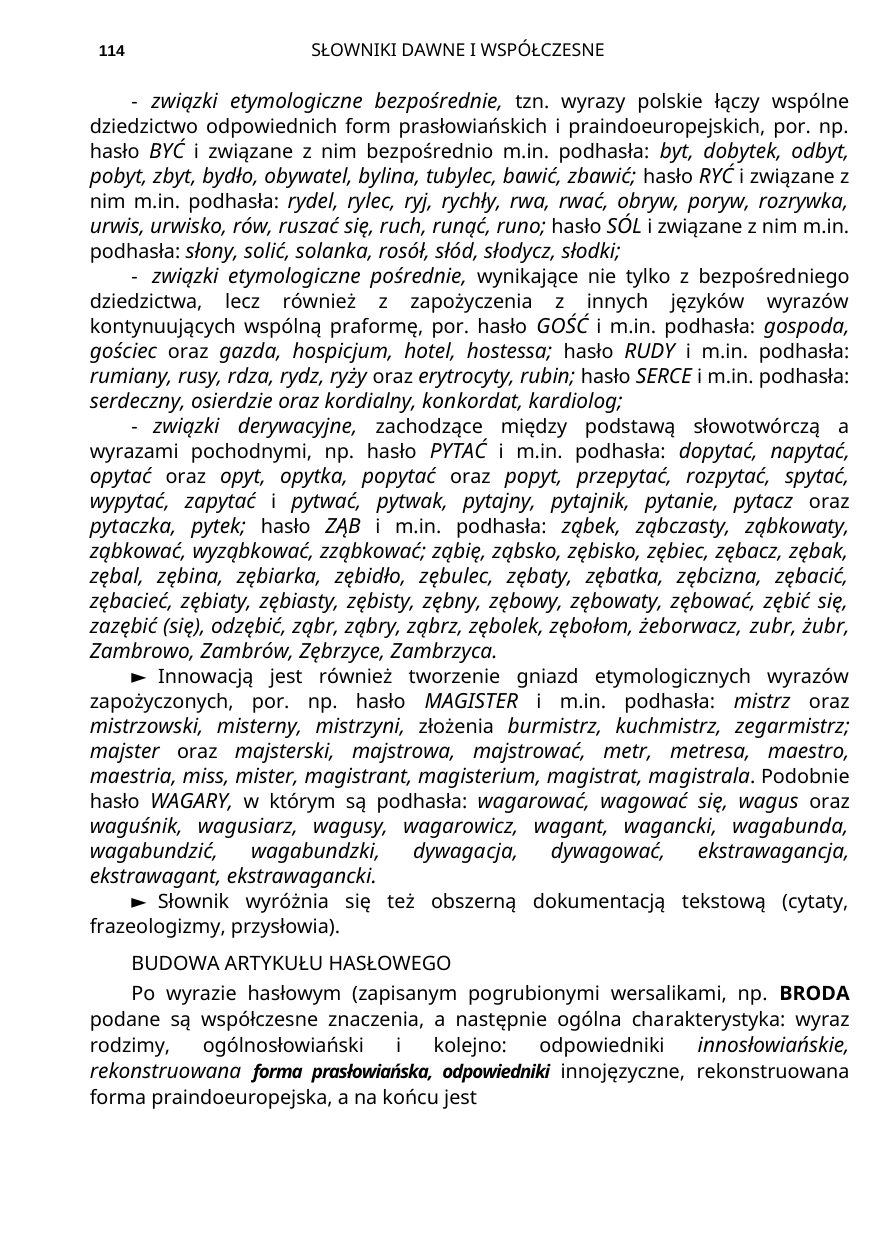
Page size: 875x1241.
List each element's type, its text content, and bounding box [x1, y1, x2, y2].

list Słownik wyróżnia się też obszerną dokumentacją tekstową (cytaty, frazeologizmy, przysłowia). [89, 888, 849, 938]
text SŁOWNIKI DAWNE I WSPÓŁCZESNE [311, 42, 605, 60]
list Innowacją jest również tworzenie gniazd etymologicznych wyrazów zapożyczonych, por. np. hasło MAGISTER i m.in. podhasła: mistrz oraz mistrzowski, misterny, mistrzyni, złożenia burmistrz, kuchmistrz, zegarmistrz; majster oraz majsterski, majstrowa, majstrować, metr, metresa, maestro, maestria, miss, mister, magistrant, magisterium, magistrat, magistrala. Podobnie hasło WAGARY, w którym są podhasła: wagarować, wagować się, wagus oraz waguśnik, wagusiarz, wagusy, wagarowicz, wagant, wagancki, wagabunda, wagabundzić, wagabundzki, dywagacja, dywagować, ekstrawagancja, ekstrawagant, ekstrawagancki. [89, 663, 849, 888]
list związki etymologiczne pośrednie, wynikające nie tylko z bezpośredniego dziedzictwa, lecz również z zapożyczenia z innych języków wyrazów kontynuujących wspólną praformę, por. hasło GOŚĆ i m.in. podhasła: gospoda, gościec oraz gazda, hospicjum, hotel, hostessa; hasło RUDY i m.in. podhasła: rumiany, rusy, rdza, rydz, ryży oraz erytrocyty, rubin; hasło SERCE i m.in. podhasła: serdeczny, osierdzie oraz kordialny, konkordat, kardiolog; [89, 263, 849, 413]
list związki etymologiczne bezpośrednie, tzn. wyrazy polskie łączy wspólne dziedzictwo odpowiednich form prasłowiańskich i praindoeuropejskich, por. np. hasło BYĆ i związane z nim bezpośrednio m.in. podhasła: byt, dobytek, odbyt, pobyt, zbyt, bydło, obywatel, bylina, tubylec, bawić, zbawić; hasło RYĆ i związane z nim m.in. podhasła: rydel, rylec, ryj, rychły, rwa, rwać, obryw, poryw, rozrywka, urwis, urwisko, rów, ruszać się, ruch, runąć, runo; hasło SÓL i związane z nim m.in. podhasła: słony, solić, solanka, rosół, słód, słodycz, słodki; [89, 88, 849, 263]
text 114 [98, 44, 125, 59]
text Po wyrazie hasłowym (zapisanym pogrubionymi wersalikami, np. BRODA podane są współczesne znaczenia, a następnie ogólna charakterystyka: wyraz rodzimy, ogólnosłowiański i kolejno: odpowiedniki innosłowiańskie, rekonstruowana forma prasłowiańska, odpowiedniki innojęzyczne, rekonstruowana forma praindoeuropejska, a na końcu jest [89, 979, 849, 1109]
text BUDOWA ARTYKUŁU HASŁOWEGO [89, 955, 849, 974]
list związki derywacyjne, zachodzące między podstawą słowotwórczą a wyrazami pochodnymi, np. hasło PYTAĆ i m.in. podhasła: dopytać, napytać, opytać oraz opyt, opytka, popytać oraz popyt, przepytać, rozpytać, spytać, wypytać, zapytać i pytwać, pytwak, pytajny, pytajnik, pytanie, pytacz oraz pytaczka, pytek; hasło ZĄB i m.in. podhasła: ząbek, ząbczasty, ząbkowaty, ząbkować, wyząbkować, zząbkować; ząbię, ząbsko, zębisko, zębiec, zębacz, zębak, zębal, zębina, zębiarka, zębidło, zębulec, zębaty, zębatka, zębcizna, zębacić, zębacieć, zębiaty, zębiasty, zębisty, zębny, zębowy, zębowaty, zębować, zębić się, zazębić (się), odzębić, ząbr, ząbry, ząbrz, zębolek, zębołom, żeborwacz, zubr, żubr, Zambrowo, Zambrów, Zębrzyce, Zambrzyca. [89, 413, 849, 663]
